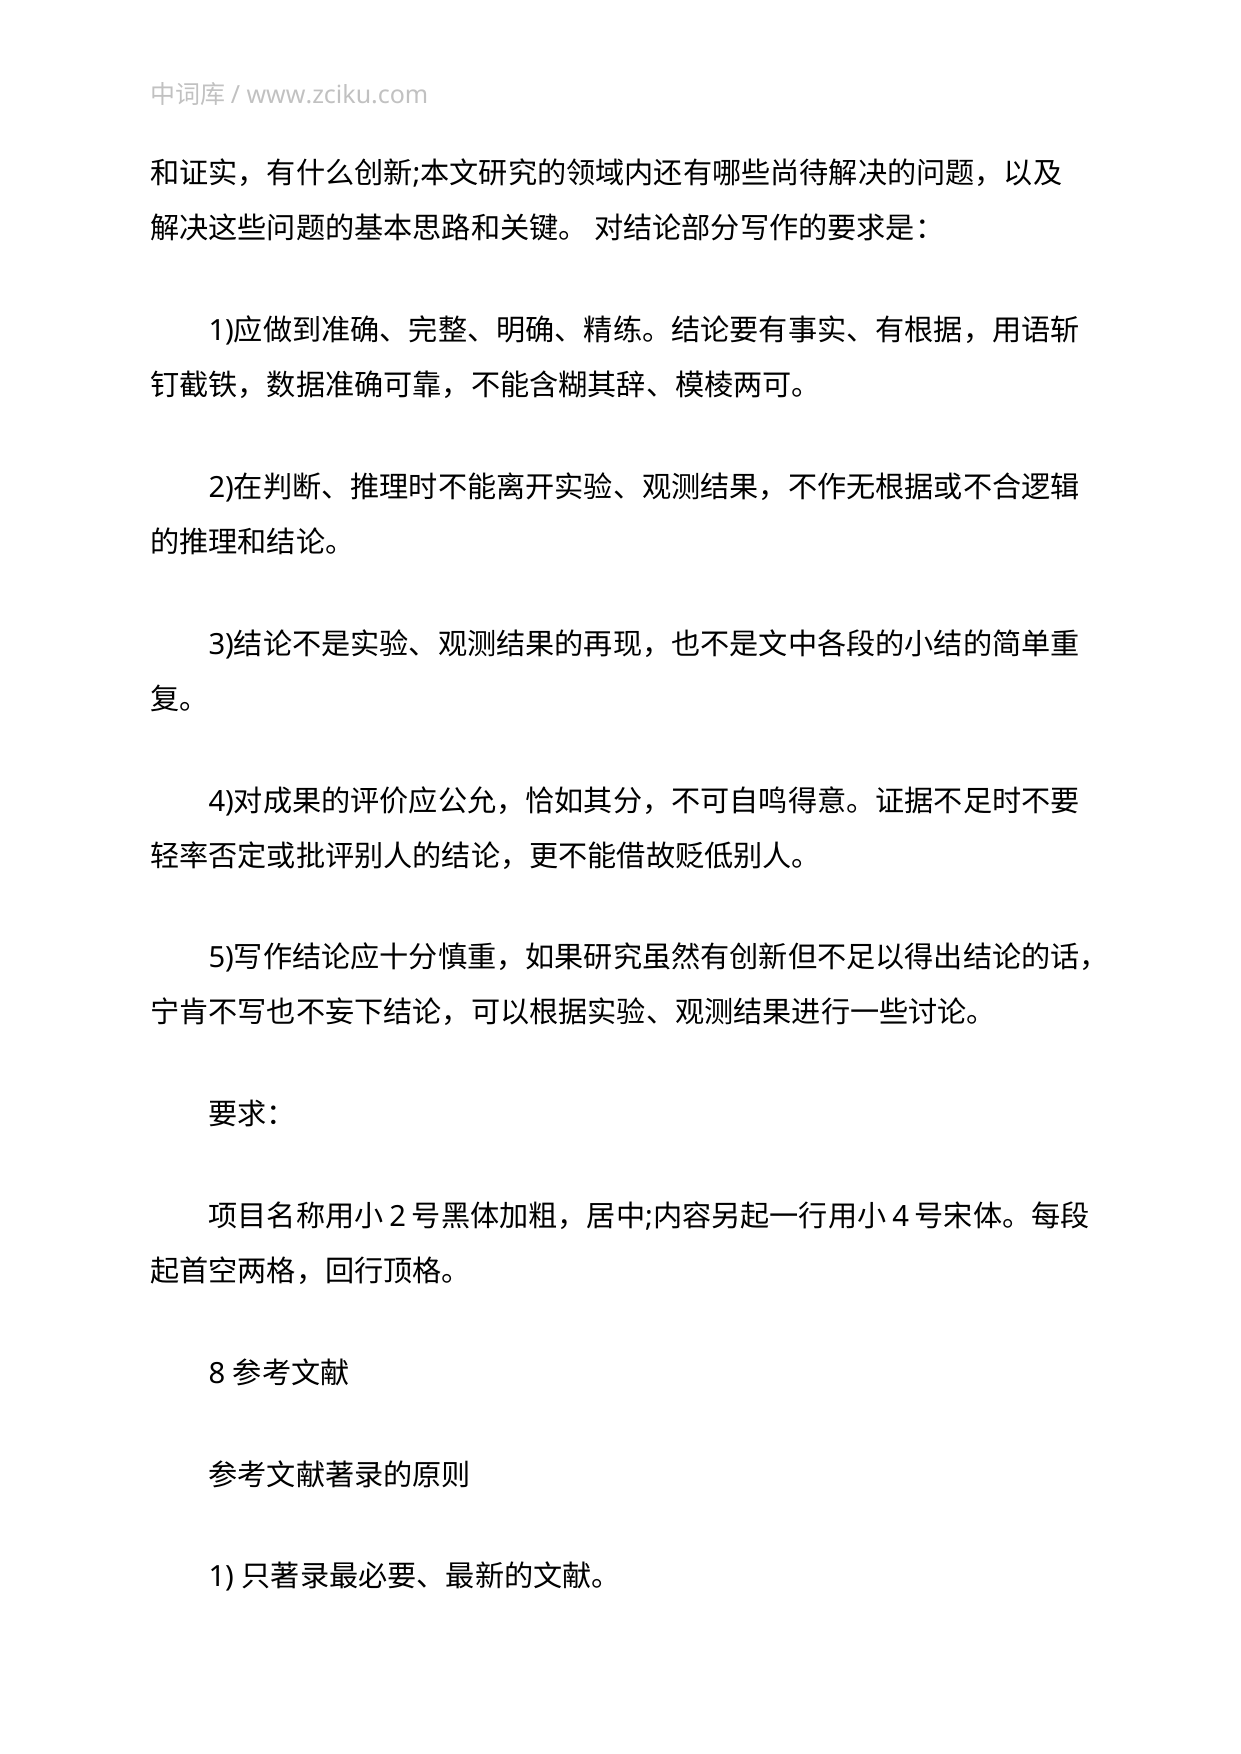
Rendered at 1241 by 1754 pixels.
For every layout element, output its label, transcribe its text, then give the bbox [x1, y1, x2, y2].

text 2)在判断、推理时不能离开实验、观测结果，不作无根据或不合逻辑的推理和结论。 [150, 463, 1090, 561]
text 5)写作结论应十分慎重，如果研究虽然有创新但不足以得出结论的话，宁肯不写也不妄下结论，可以根据实验、观测结果进行一些讨论。 [150, 934, 1090, 1031]
text 1) 只著录最必要、最新的文献。 [150, 1553, 1090, 1595]
text 8 参考文献 [150, 1349, 1090, 1392]
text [150, 150, 1090, 247]
text 项目名称用小2号黑体加粗，居中;内容另起一行用小4号宋体。每段起首空两格，回行顶格。 [150, 1192, 1090, 1290]
text 4)对成果的评价应公允，恰如其分，不可自鸣得意。证据不足时不要轻率否定或批评别人的结论，更不能借故贬低别人。 [150, 777, 1090, 874]
text 1)应做到准确、完整、明确、精练。结论要有事实、有根据，用语斩钉截铁，数据准确可靠，不能含糊其辞、模棱两可。 [150, 307, 1090, 404]
text 要求： [150, 1091, 1090, 1133]
text 3)结论不是实验、观测结果的再现，也不是文中各段的小结的简单重复。 [150, 620, 1090, 718]
text 参考文献著录的原则 [150, 1451, 1090, 1493]
